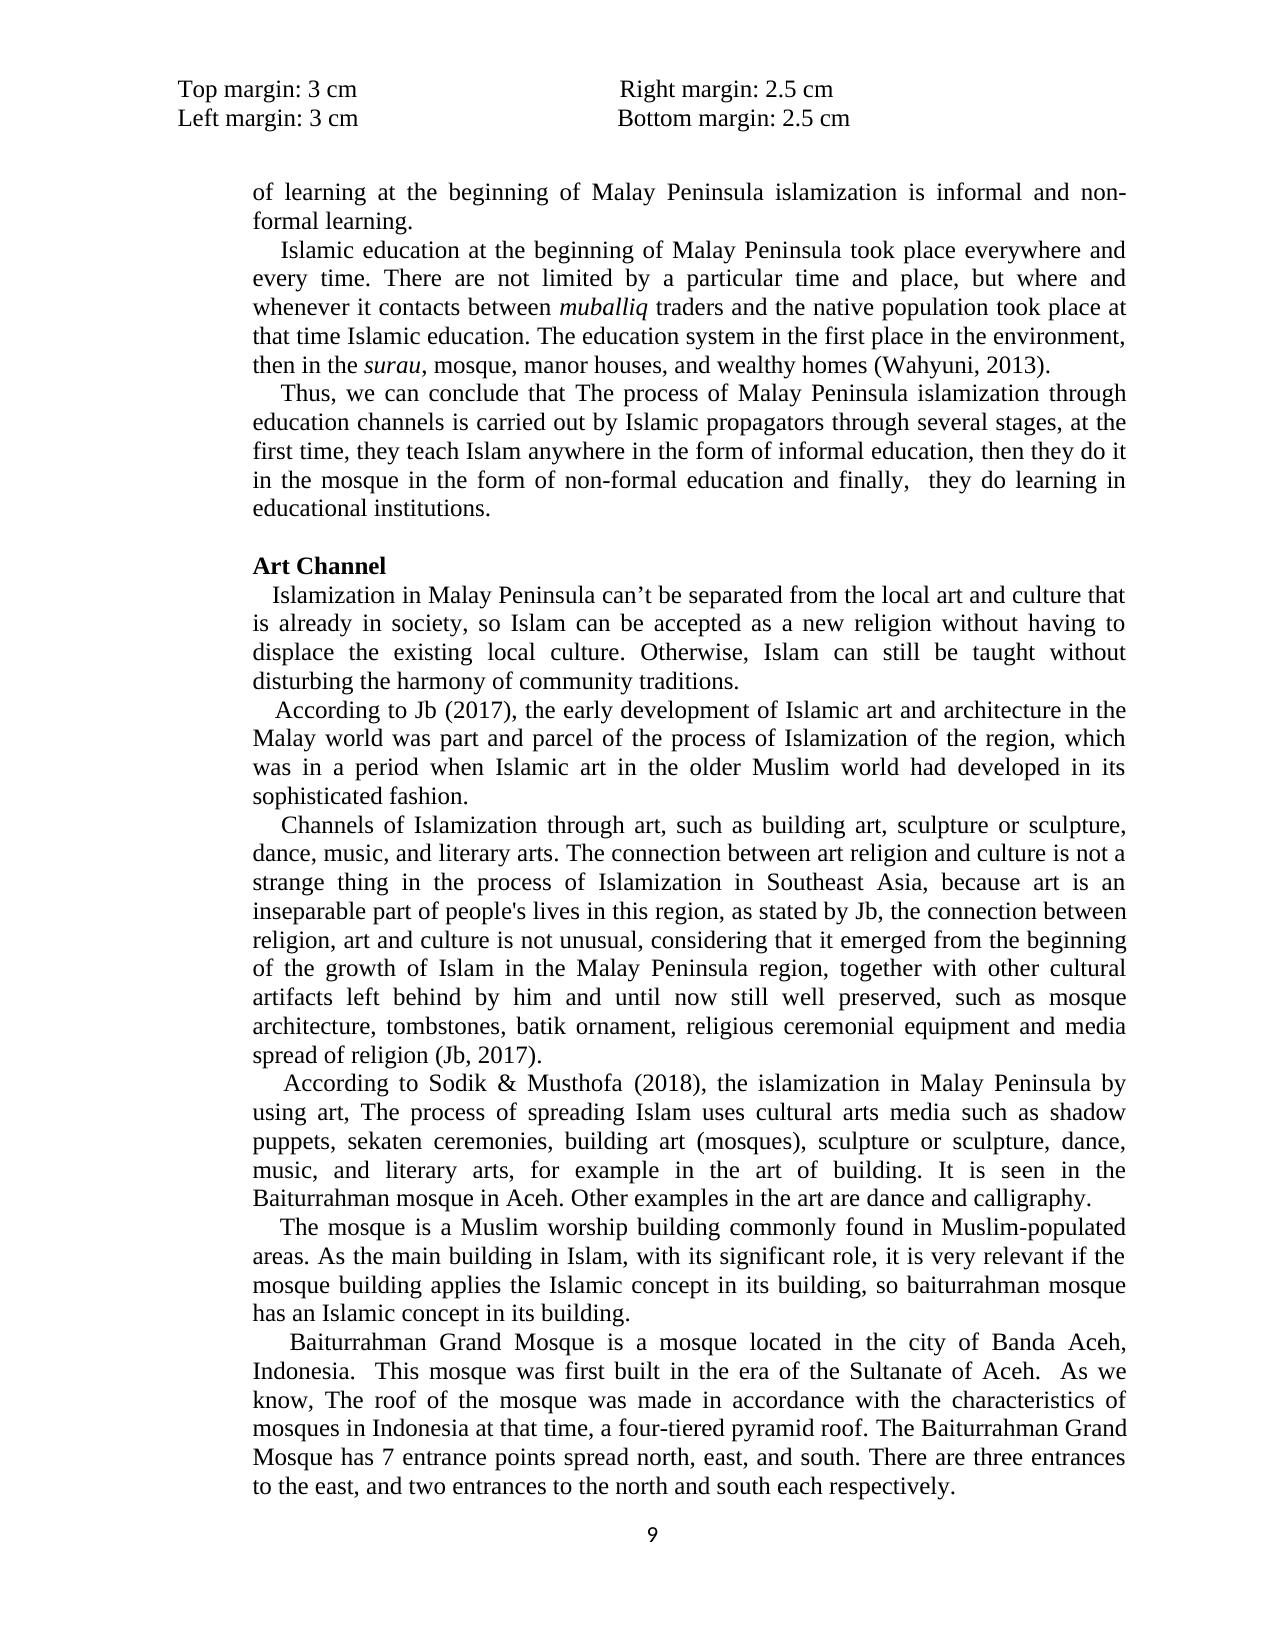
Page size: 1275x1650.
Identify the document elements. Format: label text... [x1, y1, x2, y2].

text Channels of Islamization through art, such as building art, sculpture or sculpture, dance, music, and literary arts. The connection between art religion and culture is not a strange thing in the process of Islamization in Southeast Asia, because art is an inseparable part of people's lives in this region, as stated by Jb, the connection between religion, art and culture is not unusual, considering that it emerged from the beginning of the growth of Islam in the Malay Peninsula region, together with other cultural artifacts left behind by him and until now still well preserved, such as mosque architecture, tombstones, batik ornament, religious ceremonial equipment and media spread of religion (Jb, 2017). [252, 810, 1127, 1068]
text According to Sodik & Musthofa (2018), the islamization in Malay Peninsula by using art, The process of spreading Islam uses cultural arts media such as shadow puppets, sekaten ceremonies, building art (mosques), sculpture or sculpture, dance, music, and literary arts, for example in the art of building. It is seen in the Baiturrahman mosque in Aceh. Other examples in the art are dance and calligraphy. [252, 1068, 1127, 1212]
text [252, 177, 1127, 235]
text According to Jb (2017), the early development of Islamic art and architecture in the Malay world was part and parcel of the process of Islamization of the region, which was in a period when Islamic art in the older Muslim world had developed in its sophisticated fashion. [252, 695, 1127, 810]
text Thus, we can conclude that The process of Malay Peninsula islamization through education channels is carried out by Islamic propagators through several stages, at the first time, they teach Islam anywhere in the form of informal education, then they do it in the mosque in the form of non-formal education and finally, they do learning in educational institutions. [252, 378, 1127, 522]
text The mosque is a Muslim worship building commonly found in Muslim-populated areas. As the main building in Islam, with its significant role, it is very relevant if the mosque building applies the Islamic concept in its building, so baiturrahman mosque has an Islamic concept in its building. [252, 1212, 1127, 1327]
list Art Channel [222, 551, 1127, 580]
text Islamization in Malay Peninsula can’t be separated from the local art and culture that is already in society, so Islam can be accepted as a new religion without having to displace the existing local culture. Otherwise, Islam can still be taught without disturbing the harmony of community traditions. [252, 580, 1127, 695]
text Islamic education at the beginning of Malay Peninsula took place everywhere and every time. There are not limited by a particular time and place, but where and whenever it contacts between muballiq traders and the native population took place at that time Islamic education. The education system in the first place in the environment, then in the surau, mosque, manor houses, and wealthy homes (Wahyuni, 2013). [252, 235, 1127, 378]
text Baiturrahman Grand Mosque is a mosque located in the city of Banda Aceh, Indonesia. This mosque was first built in the era of the Sultanate of Aceh. As we know, The roof of the mosque was made in accordance with the characteristics of mosques in Indonesia at that time, a four-tiered pyramid roof. The Baiturrahman Grand Mosque has 7 entrance points spread north, east, and south. There are three entrances to the east, and two entrances to the north and south each respectively. [252, 1327, 1127, 1500]
